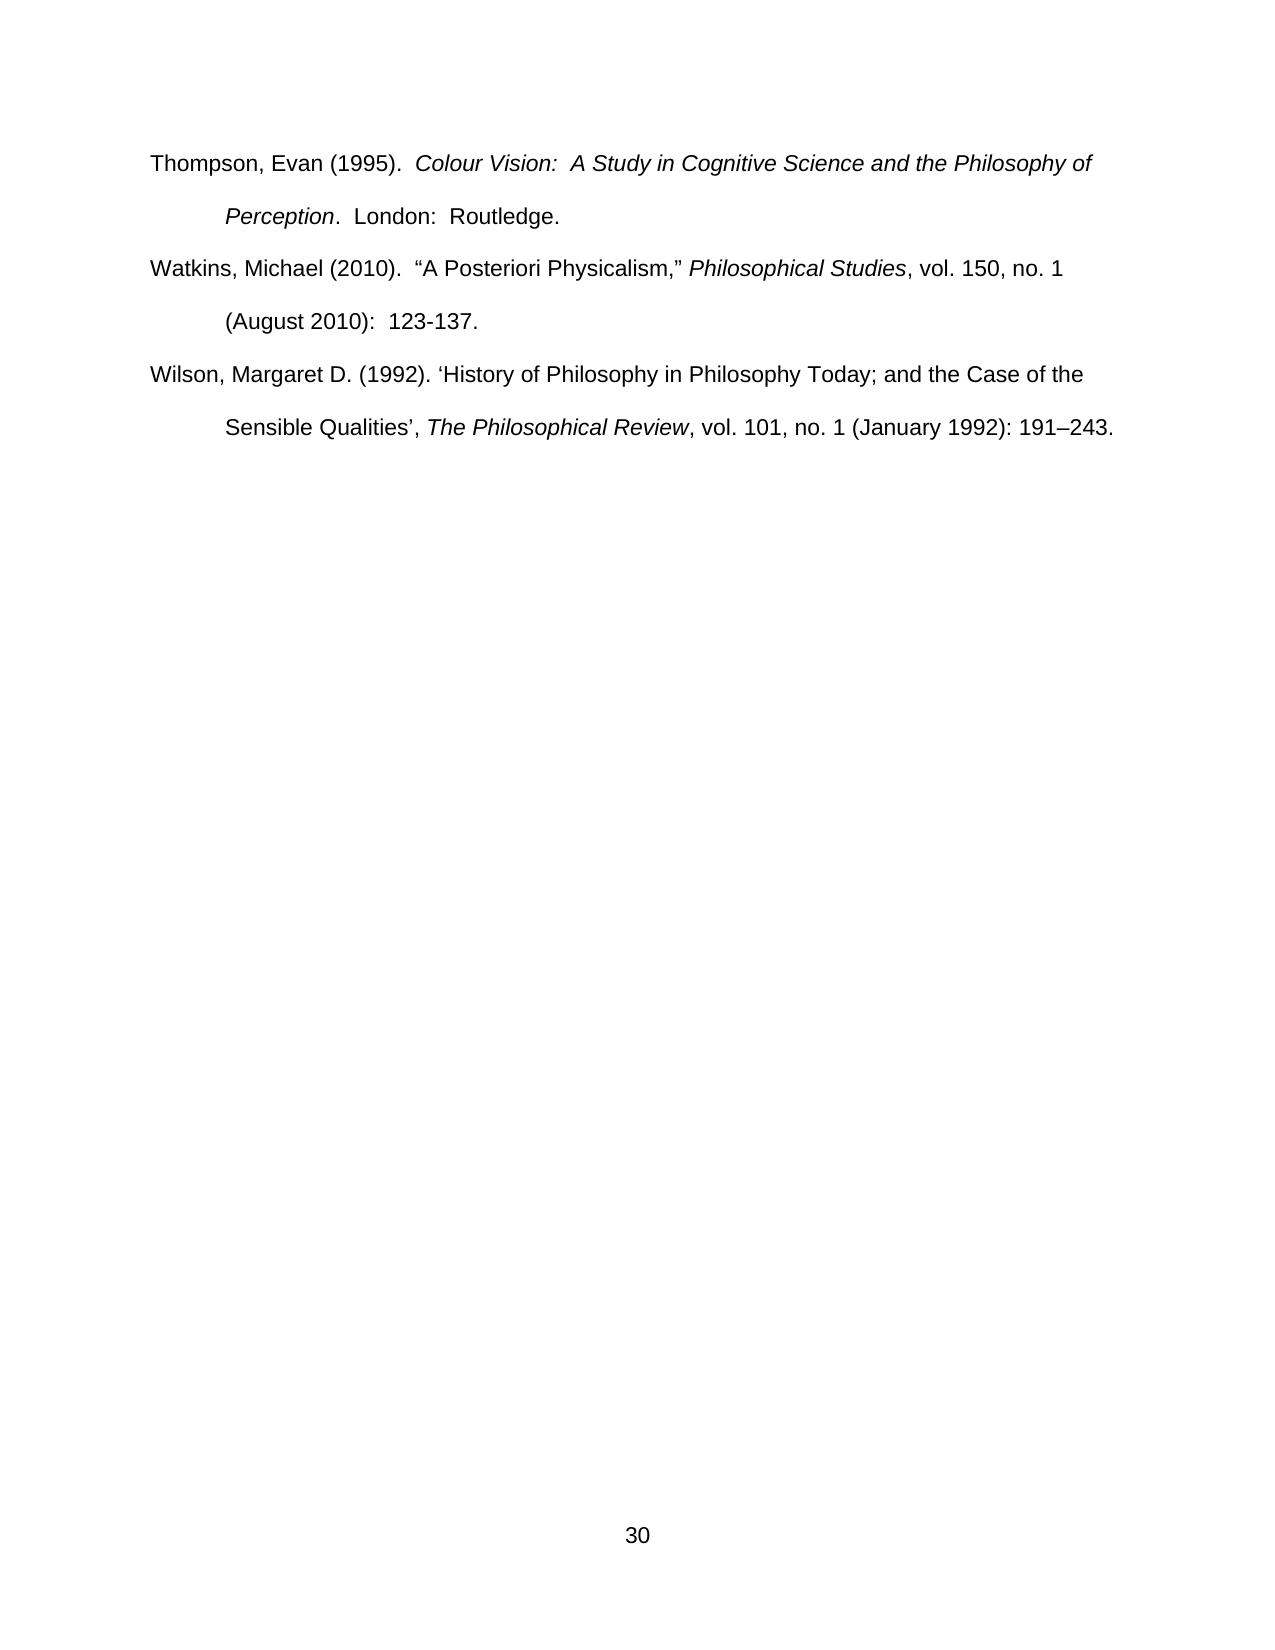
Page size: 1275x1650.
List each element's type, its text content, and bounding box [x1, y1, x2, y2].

text Watkins, Michael (2010). “A Posteriori Physicalism,” Philosophical Studies, vol. 150, no. 1 (August 2010): 123-137. [150, 255, 1125, 334]
text Wilson, Margaret D. (1992). ‘History of Philosophy in Philosophy Today; and the Case of the Sensible Qualities’, The Philosophical Review, vol. 101, no. 1 (January 1992): 191–243. [150, 361, 1125, 440]
text Thompson, Evan (1995). Colour Vision: A Study in Cognitive Science and the Philosophy of Perception. London: Routledge. [150, 150, 1125, 229]
